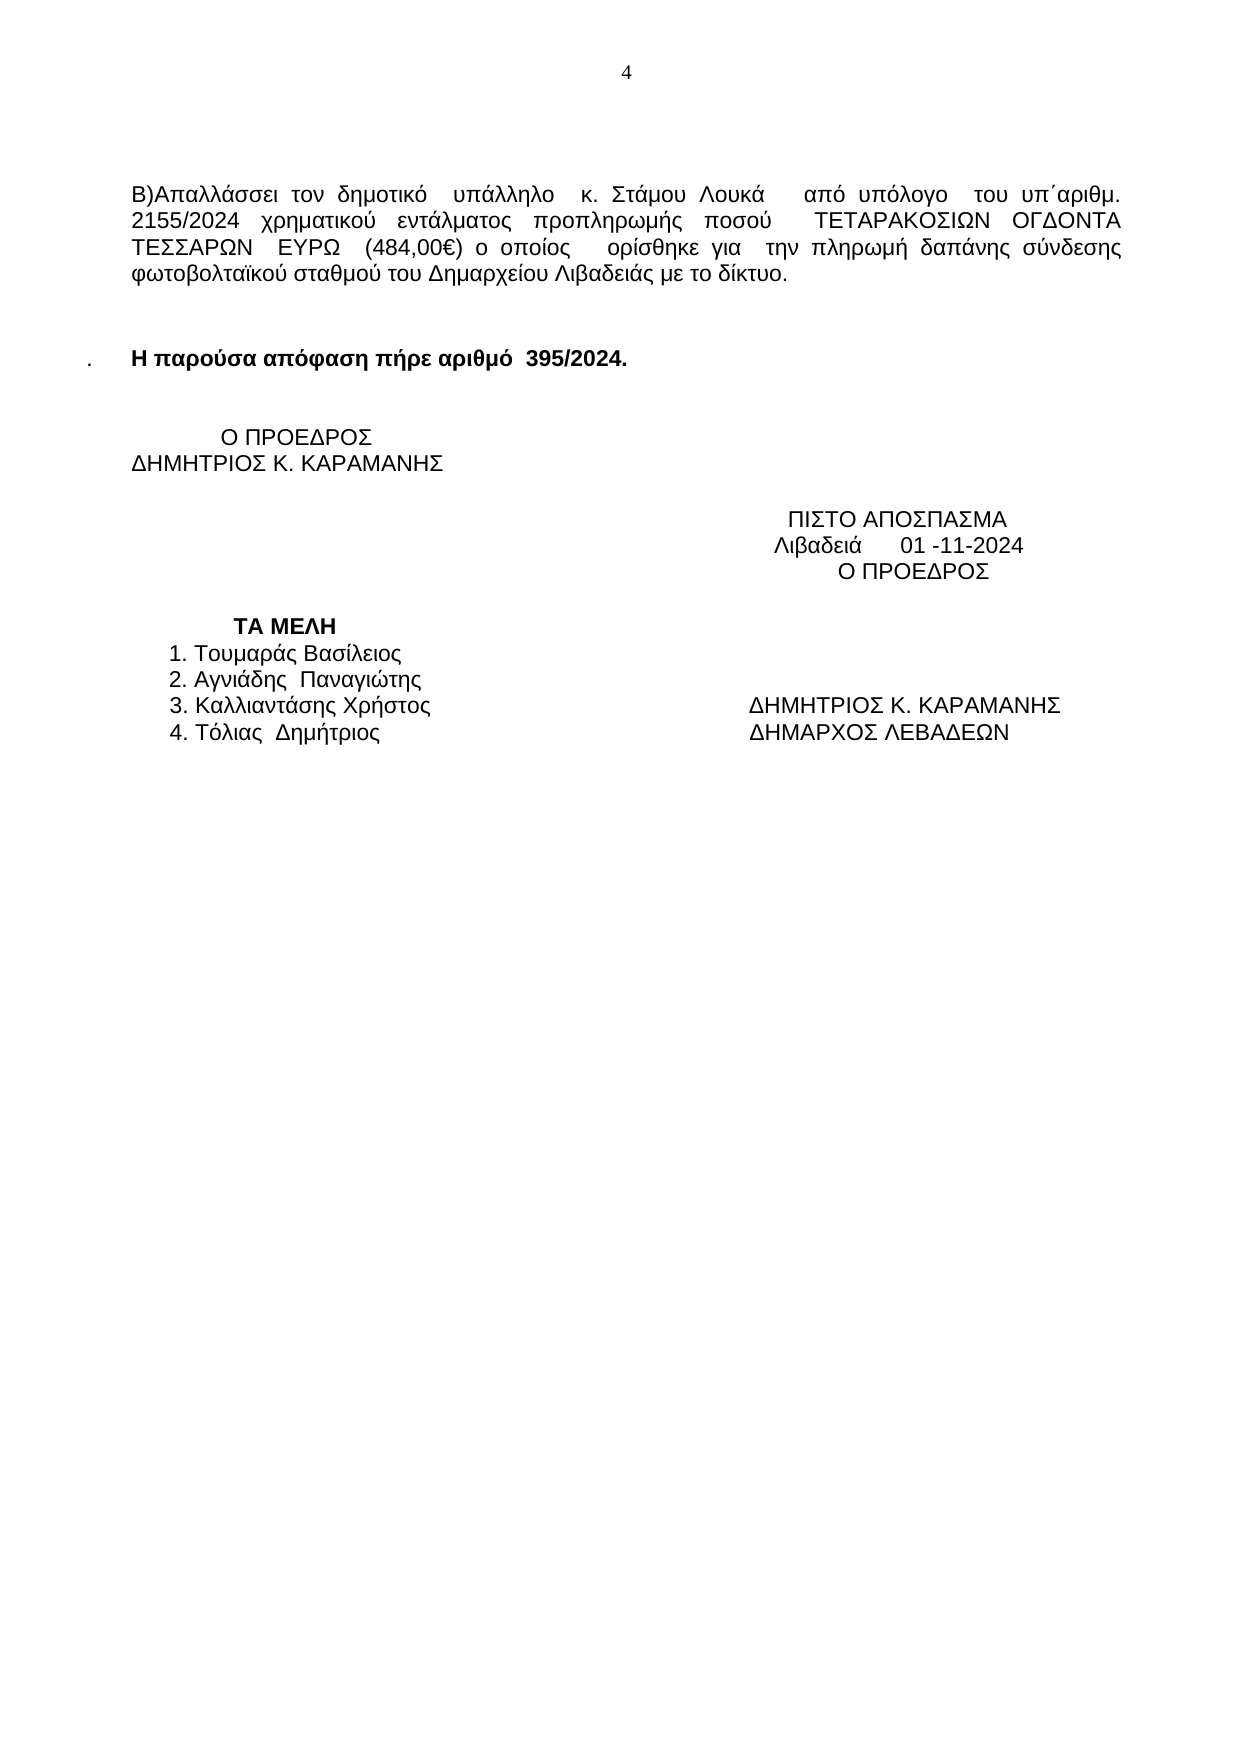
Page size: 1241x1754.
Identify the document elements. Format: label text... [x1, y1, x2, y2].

text Β)Απαλλάσσει τον δημοτικό υπάλληλο κ. Στάμου Λουκά από υπόλογο του υπ΄αριθμ. 2155/2024 χρηματικού εντάλματος προπληρωμής ποσού ΤΕΤΑΡΑΚΟΣΙΩΝ ΟΓΔΟΝΤΑ ΤΕΣΣΑΡΩΝ ΕΥΡΩ (484,00€) ο οποίος ορίσθηκε για την πληρωμή δαπάνης σύνδεσης φωτοβολταϊκού σταθμού του Δημαρχείου Λιβαδειάς με το δίκτυο. [131, 181, 1122, 286]
text ΤΑ ΜΕΛΗ [131, 613, 1122, 640]
text 4. Τόλιας Δημήτριος ΔΗΜΑΡΧΟΣ ΛΕΒΑΔΕΩΝ [131, 719, 1122, 745]
text Ο ΠΡΟΕΔΡΟΣ [131, 424, 1122, 450]
text 3. Καλλιαντάσης Χρήστος ΔΗΜΗΤΡΙΟΣ Κ. ΚΑΡΑΜΑΝΗΣ [131, 692, 1122, 719]
text 2. Αγνιάδης Παναγιώτης [168, 666, 1122, 692]
text ΔΗΜΗΤΡΙΟΣ Κ. ΚΑΡΑΜΑΝΗΣ [131, 450, 1122, 477]
text Ο ΠΡΟΕΔΡΟΣ [131, 558, 1122, 584]
text 1. Τουμαράς Βασίλειος [168, 640, 1122, 666]
text . Η παρούσα απόφαση πήρε αριθμό 395/2024. [86, 345, 1122, 371]
text ΠΙΣΤΟ ΑΠΟΣΠΑΣΜΑ [131, 506, 1122, 532]
text Λιβαδειά 01 -11-2024 [131, 532, 1122, 558]
